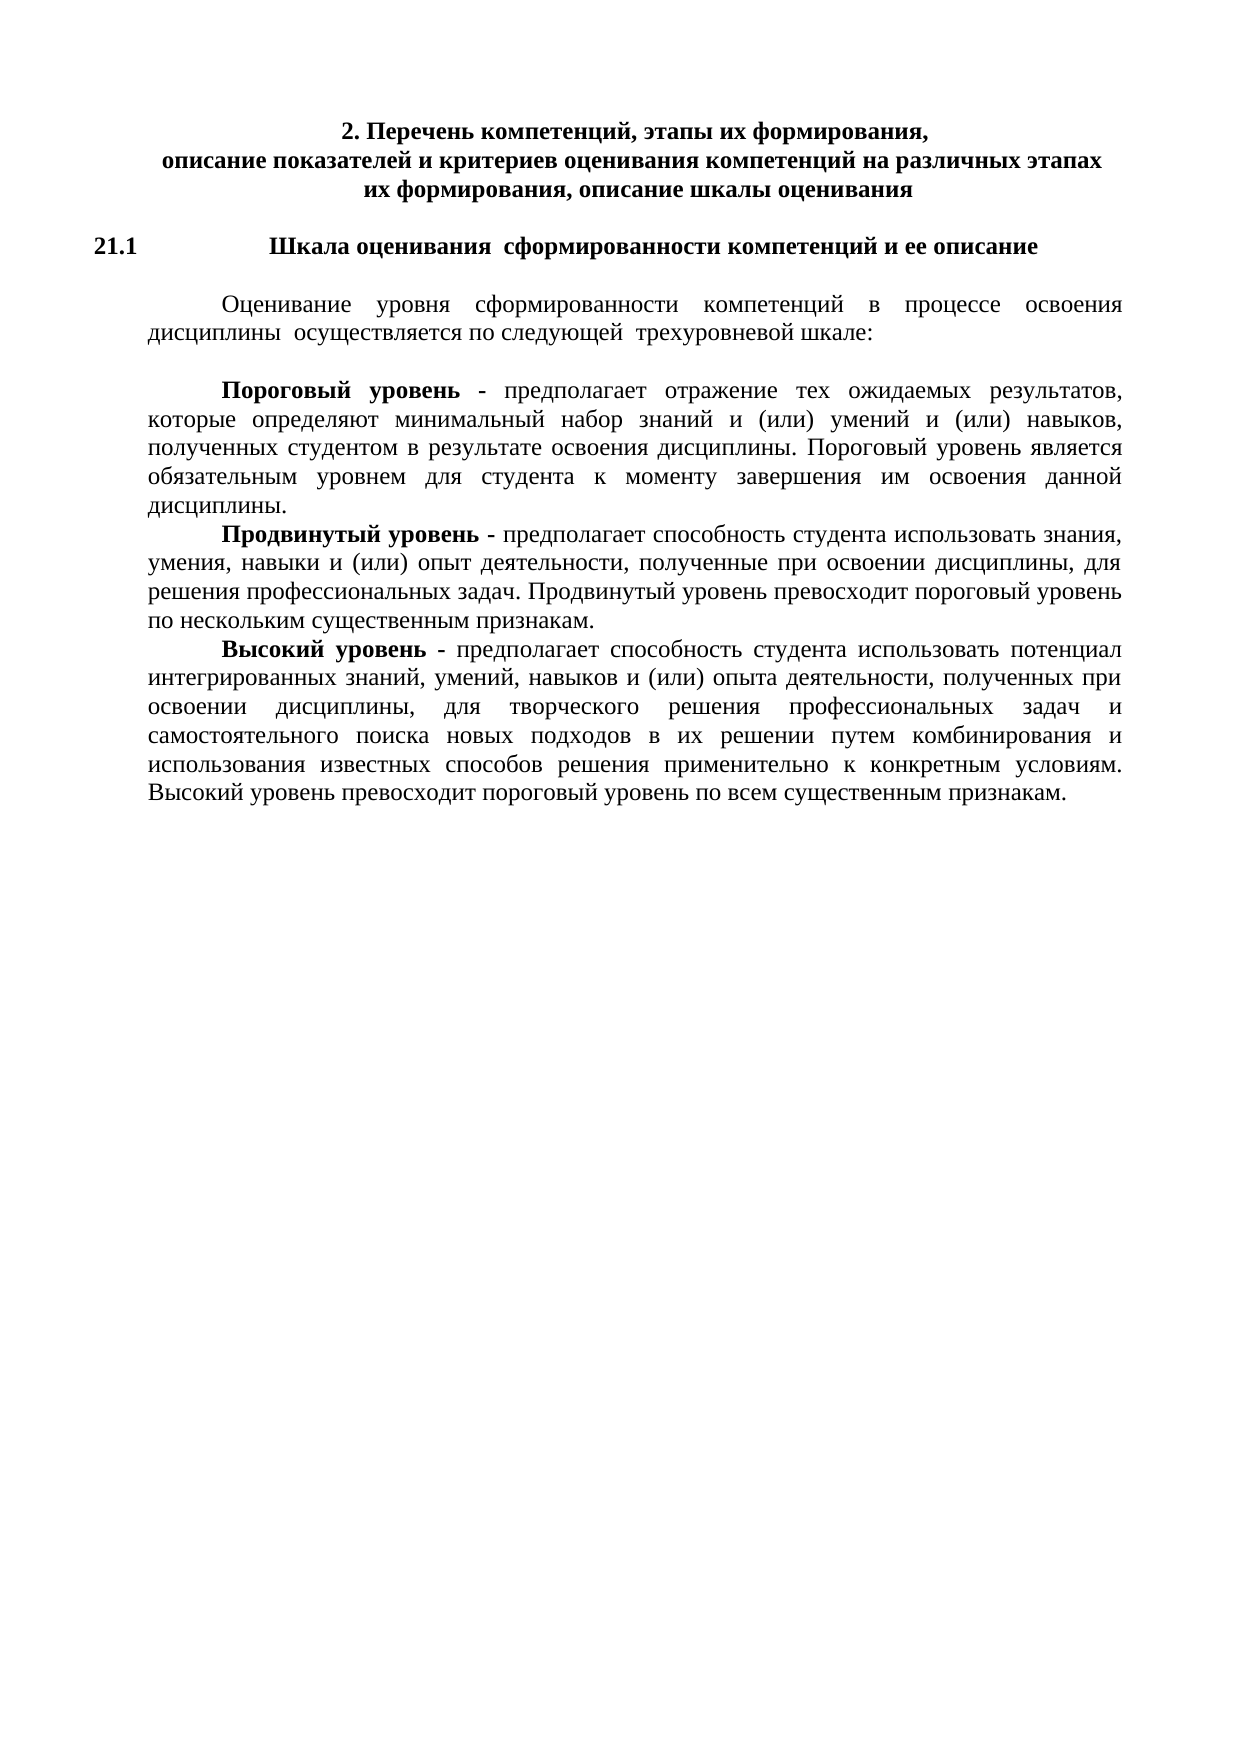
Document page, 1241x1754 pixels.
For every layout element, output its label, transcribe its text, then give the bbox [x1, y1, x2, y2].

text Пороговый уровень - предполагает отражение тех ожидаемых результатов, которые определяют минимальный набор знаний и (или) умений и (или) навыков, полученных студентом в результате освоения дисциплины. Пороговый уровень является обязательным уровнем для студента к моменту завершения им освоения данной дисциплины. [148, 375, 1122, 519]
text описание показателей и критериев оценивания компетенций на различных этапах их формирования, описание шкалы оценивания [162, 145, 1122, 202]
text Высокий уровень - предполагает способность студента использовать потенциал интегрированных знаний, умений, навыков и (или) опыта деятельности, полученных при освоении дисциплины, для творческого решения профессиональных задач и самостоятельного поиска новых подходов в их решении путем комбинирования и использования известных способов решения применительно к конкретным условиям. Высокий уровень превосходит пороговый уровень по всем существенным признакам. [148, 634, 1122, 806]
text Оценивание уровня сформированности компетенций в процессе освоения дисциплины осуществляется по следующей трехуровневой шкале: [148, 289, 1122, 346]
subtitle Шкала оценивания сформированности компетенций и ее описание [94, 231, 1176, 260]
text Продвинутый уровень - предполагает способность студента использовать знания, умения, навыки и (или) опыт деятельности, полученные при освоении дисциплины, для решения профессиональных задач. Продвинутый уровень превосходит пороговый уровень по нескольким существенным признакам. [148, 519, 1122, 634]
subtitle 2. Перечень компетенций, этапы их формирования, [341, 116, 1205, 145]
